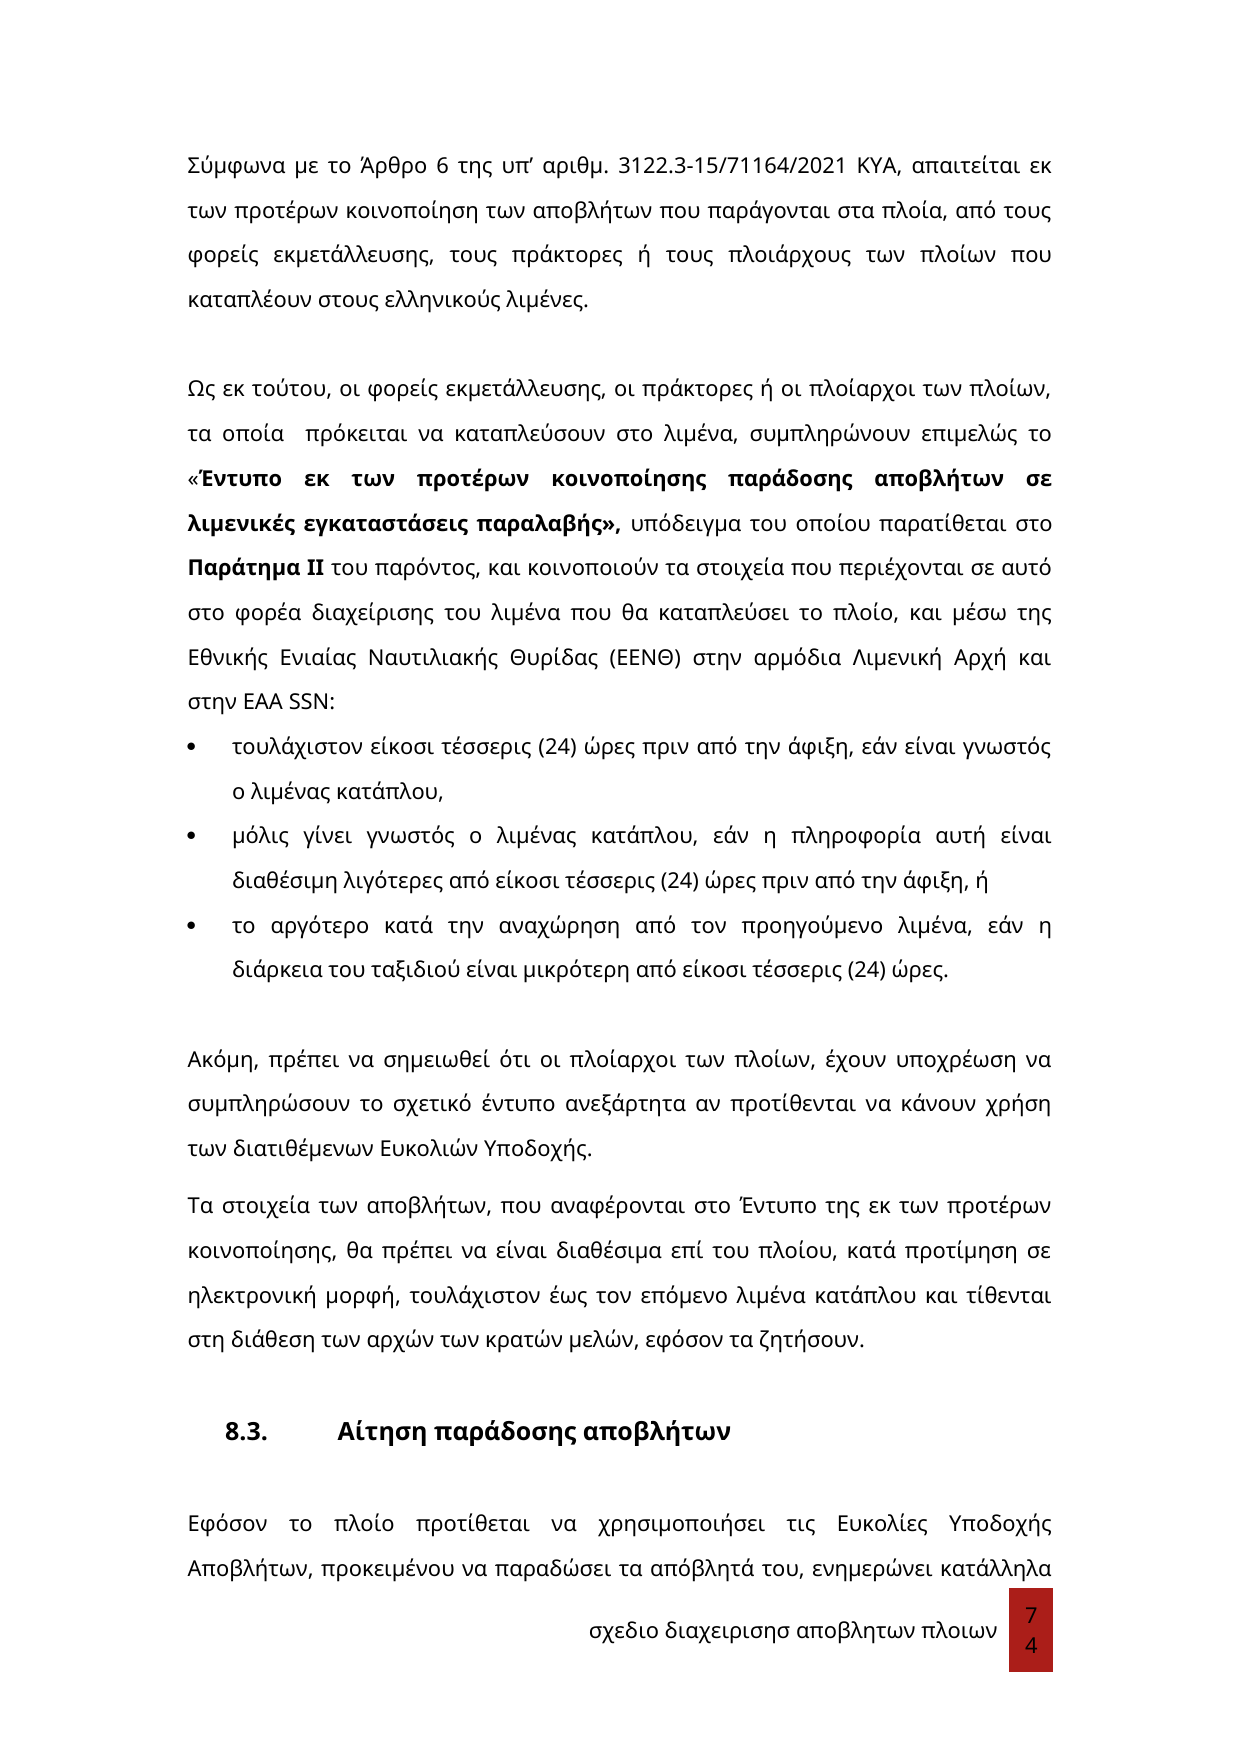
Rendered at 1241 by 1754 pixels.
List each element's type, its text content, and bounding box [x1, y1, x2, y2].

text Τα στοιχεία των αποβλήτων, που αναφέρονται στο Έντυπο της εκ των προτέρων κοινοποίησης, θα πρέπει να είναι διαθέσιμα επί του πλοίου, κατά προτίμηση σε ηλεκτρονική μορφή, τουλάχιστον έως τον επόμενο λιμένα κατάπλου και τίθενται στη διάθεση των αρχών των κρατών μελών, εφόσον τα ζητήσουν. [187, 1190, 1053, 1354]
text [187, 1508, 1053, 1583]
text Ως εκ τούτου, οι φορείς εκμετάλλευσης, οι πράκτορες ή οι πλοίαρχοι των πλοίων, τα οποία πρόκειται να καταπλεύσουν στο λιμένα, συμπληρώνουν επιμελώς το «Έντυπο εκ των προτέρων κοινοποίησης παράδοσης αποβλήτων σε λιμενικές εγκαταστάσεις παραλαβής», υπόδειγμα του οποίου παρατίθεται στο Παράτημα ΙΙ του παρόντος, και κοινοποιούν τα στοιχεία που περιέχονται σε αυτό στο φορέα διαχείρισης του λιμένα που θα καταπλεύσει το πλοίο, και μέσω της Εθνικής Ενιαίας Ναυτιλιακής Θυρίδας (ΕΕΝΘ) στην αρμόδια Λιμενική Αρχή και στην ΕΑΑ SSN: [187, 373, 1053, 716]
list μόλις γίνει γνωστός ο λιμένας κατάπλου, εάν η πληροφορία αυτή είναι διαθέσιμη λιγότερες από είκοσι τέσσερις (24) ώρες πριν από την άφιξη, ή [187, 820, 1053, 895]
list τουλάχιστον είκοσι τέσσερις (24) ώρες πριν από την άφιξη, εάν είναι γνωστός ο λιμένας κατάπλου, [187, 731, 1053, 805]
list το αργότερο κατά την αναχώρηση από τον προηγούμενο λιμένα, εάν η διάρκεια του ταξιδιού είναι μικρότερη από είκοσι τέσσερις (24) ώρες. [187, 910, 1053, 984]
list Αίτηση παράδοσης αποβλήτων [225, 1414, 1053, 1448]
text Ακόμη, πρέπει να σημειωθεί ότι οι πλοίαρχοι των πλοίων, έχουν υποχρέωση να συμπληρώσουν το σχετικό έντυπο ανεξάρτητα αν προτίθενται να κάνουν χρήση των διατιθέμενων Ευκολιών Υποδοχής. [187, 1044, 1053, 1163]
text Σύμφωνα με το Άρθρο 6 της υπ’ αριθμ. 3122.3-15/71164/2021 ΚΥΑ, απαιτείται εκ των προτέρων κοινοποίηση των αποβλήτων που παράγονται στα πλοία, από τους φορείς εκμετάλλευσης, τους πράκτορες ή τους πλοιάρχους των πλοίων που καταπλέουν στους ελληνικούς λιμένες. [187, 150, 1053, 314]
